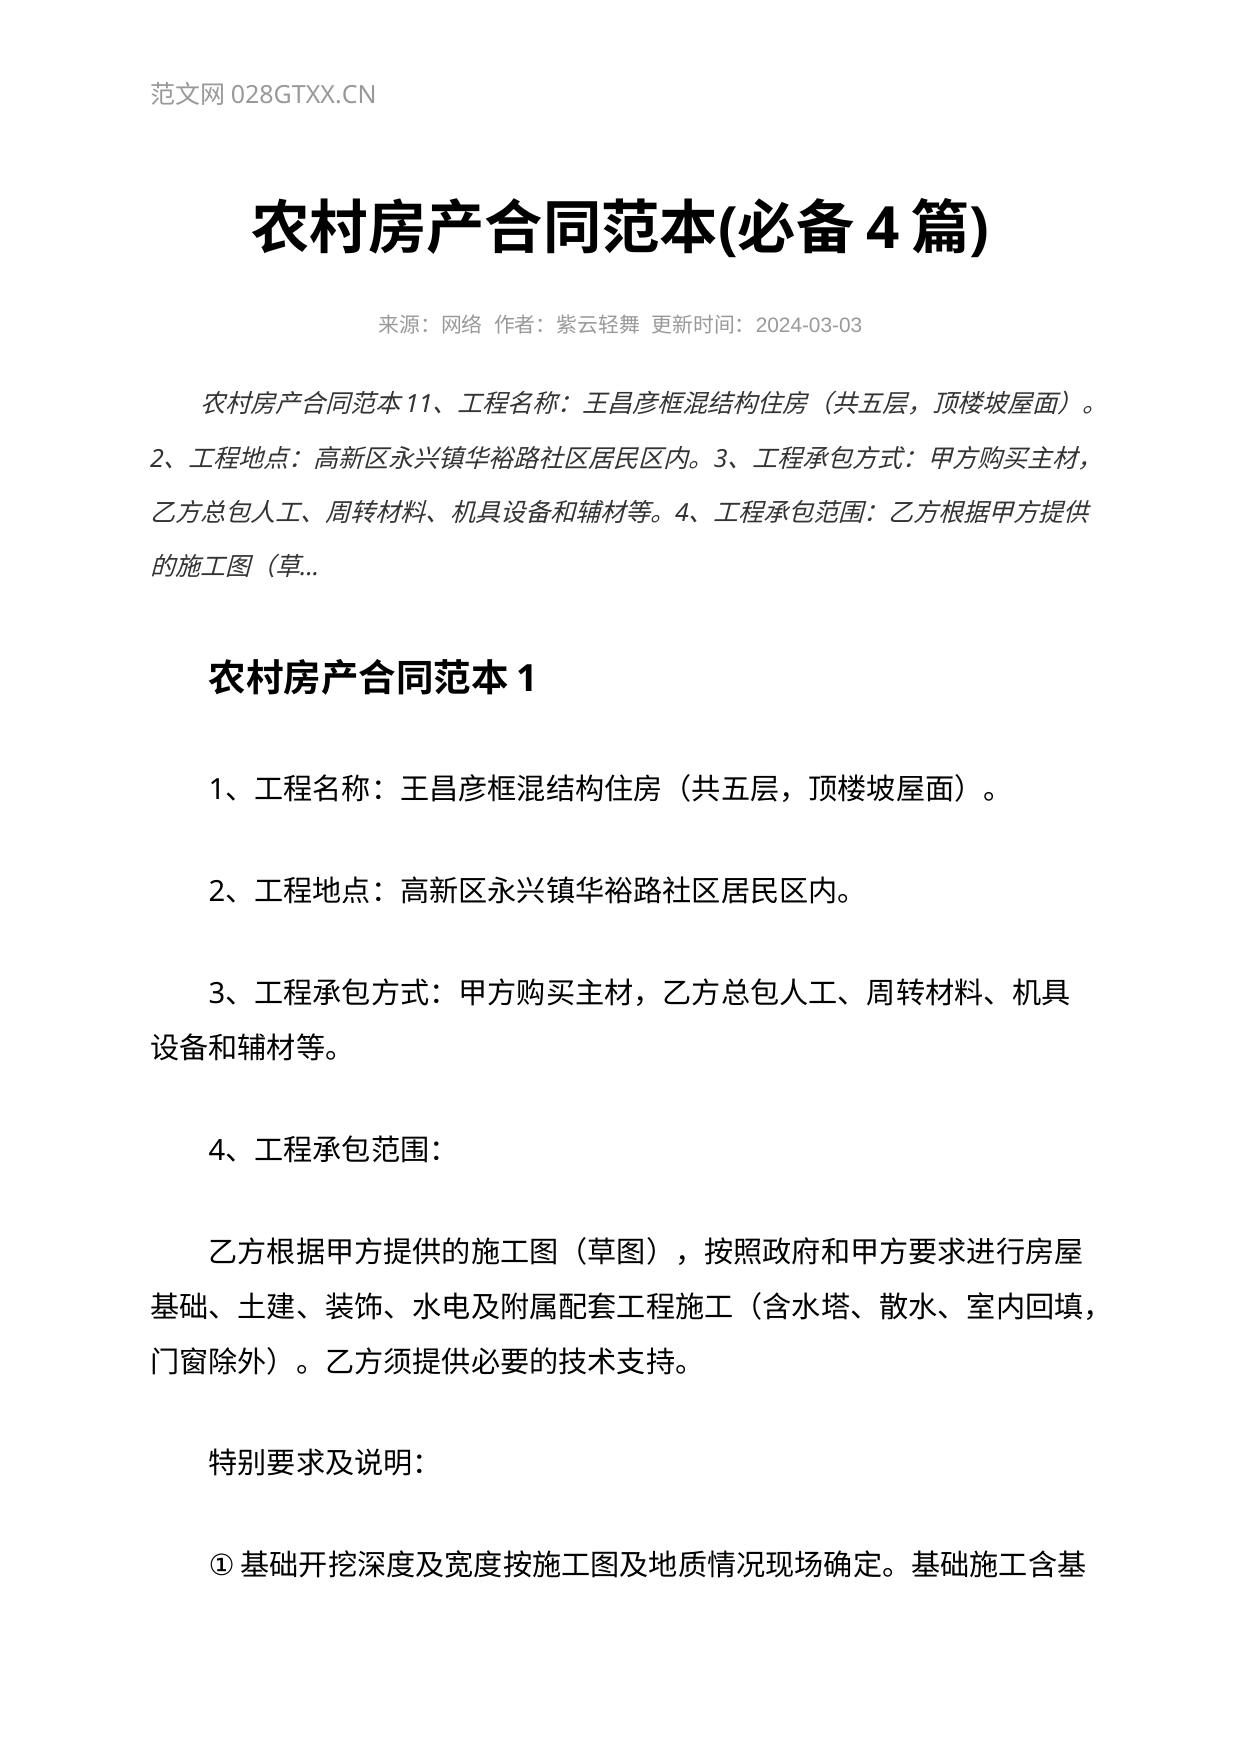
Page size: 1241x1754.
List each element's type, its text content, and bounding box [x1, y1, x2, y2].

text 特别要求及说明： [150, 1440, 1090, 1482]
text 3、工程承包方式：甲方购买主材，乙方总包人工、周转材料、机具设备和辅材等。 [150, 970, 1090, 1067]
subtitle 农村房产合同范本(必备4篇) [150, 181, 1090, 266]
text 4、工程承包范围： [150, 1126, 1090, 1169]
text 乙方根据甲方提供的施工图（草图），按照政府和甲方要求进行房屋基础、土建、装饰、水电及附属配套工程施工（含水塔、散水、室内回填，门窗除外）。乙方须提供必要的技术支持。 [150, 1228, 1090, 1381]
text 来源：网络 作者：紫云轻舞 更新时间：2024-03-03 [150, 313, 1090, 337]
text 农村房产合同范本11、工程名称：王昌彦框混结构住房（共五层，顶楼坡屋面）。2、工程地点：高新区永兴镇华裕路社区居民区内。3、工程承包方式：甲方购买主材，乙方总包人工、周转材料、机具设备和辅材等。4、工程承包范围：乙方根据甲方提供的施工图（草... [150, 384, 1090, 583]
text 1、工程名称：王昌彦框混结构住房（共五层，顶楼坡屋面）。 [150, 766, 1090, 808]
text 农村房产合同范本1 [150, 648, 1090, 703]
text 2、工程地点：高新区永兴镇华裕路社区居民区内。 [150, 868, 1090, 910]
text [150, 1542, 1090, 1584]
